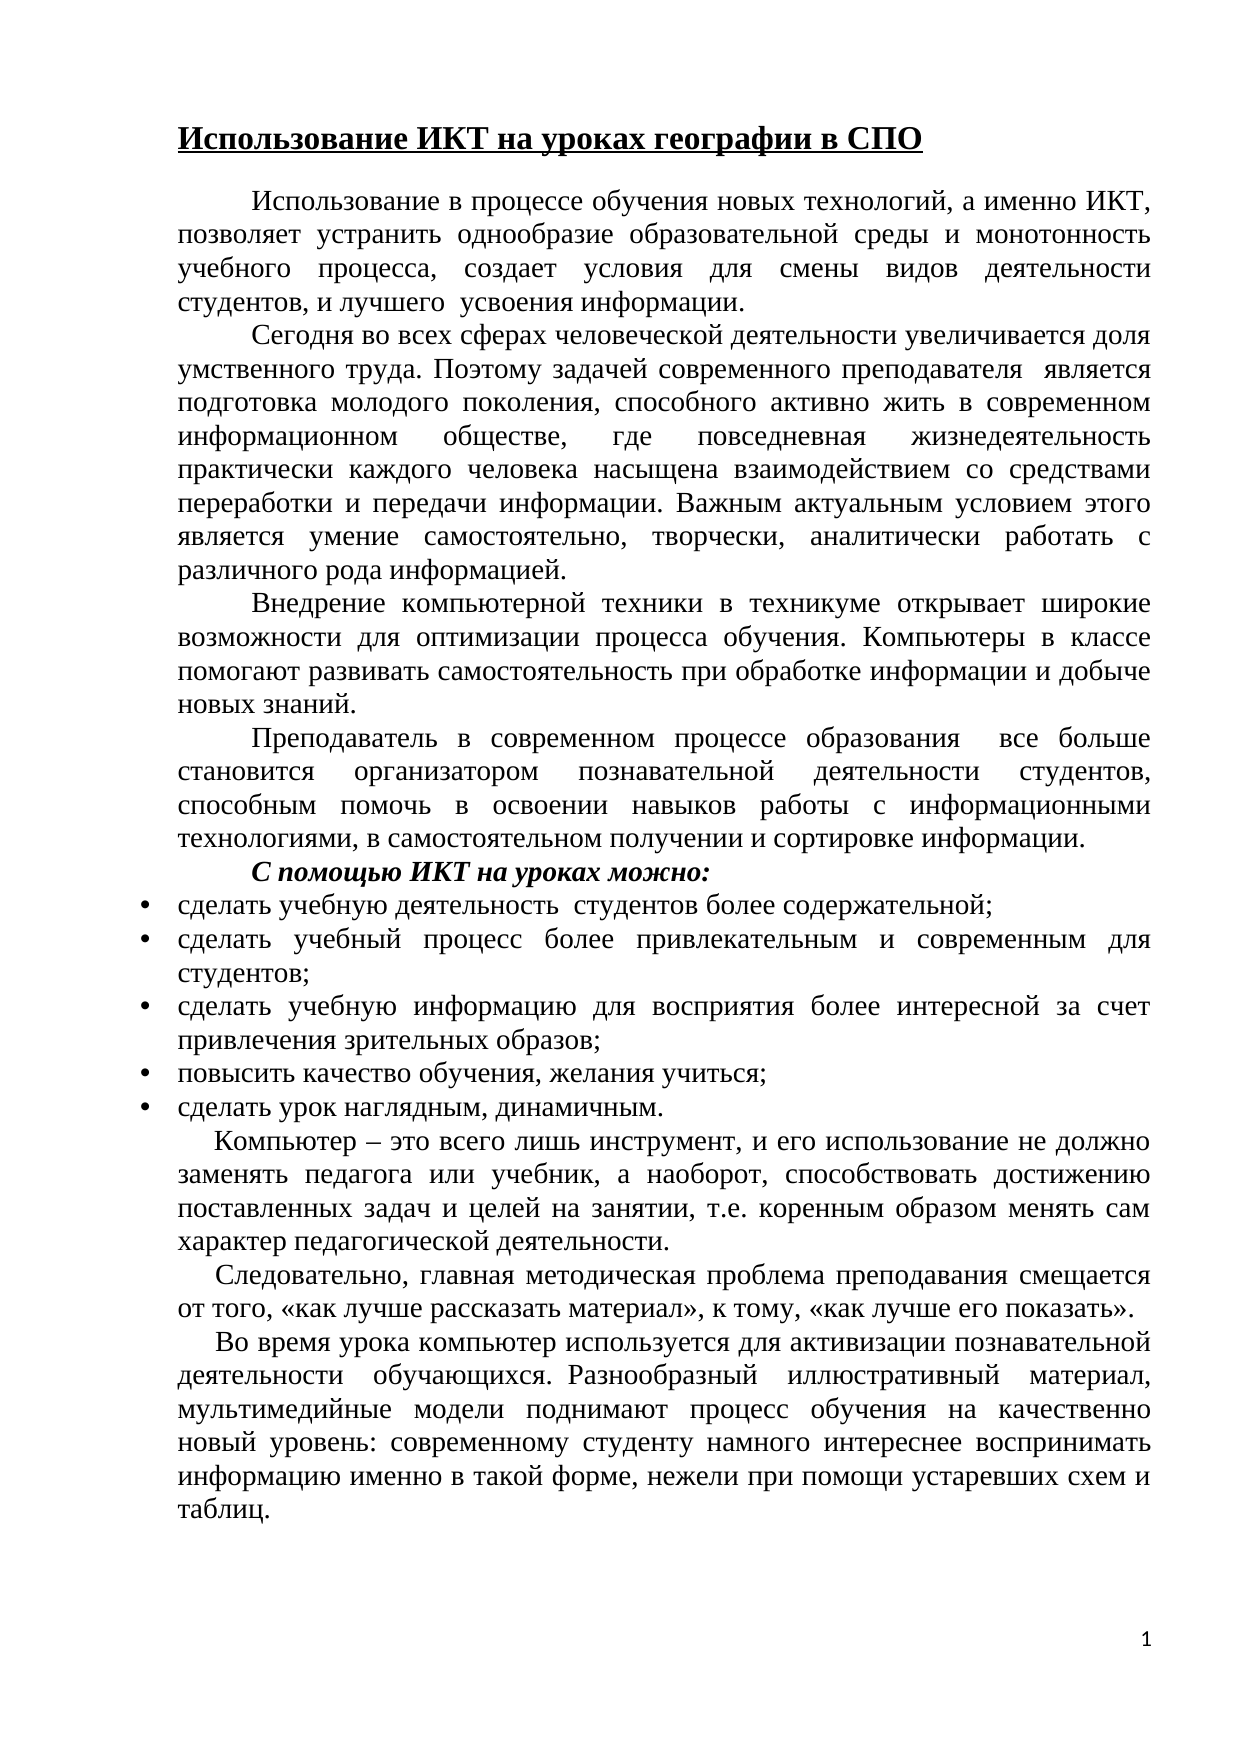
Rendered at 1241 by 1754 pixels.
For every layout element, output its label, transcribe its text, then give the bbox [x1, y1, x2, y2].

list повысить качество обучения, желания учиться; [140, 1055, 1152, 1089]
text Использование в процессе обучения новых технологий, а именно ИКТ, позволяет устранить однообразие образовательной среды и монотонность учебного процесса, создает условия для смены видов деятельности студентов, и лучшего усвоения информации. [177, 183, 1152, 317]
list сделать учебную деятельность студентов более содержательной; [140, 887, 1152, 921]
text Следовательно, главная методическая проблема преподавания смещается от того, «как лучше рассказать материал», к тому, «как лучше его показать». [177, 1257, 1152, 1324]
text Внедрение компьютерной техники в техникуме открывает широкие возможности для оптимизации процесса обучения. Компьютеры в классе помогают развивать самостоятельность при обработке информации и добыче новых знаний. [177, 586, 1152, 720]
text Во время урока компьютер используется для активизации познавательной деятельности обучающихся. Разнообразный иллюстративный материал, мультимедийные модели поднимают процесс обучения на качественно новый уровень: современному студенту намного интереснее воспринимать информацию именно в такой форме, нежели при помощи устаревших схем и таблиц. [177, 1324, 1152, 1525]
text Использование ИКТ на уроках географии в СПО [177, 118, 1152, 156]
list сделать урок наглядным, динамичным. [140, 1089, 1152, 1123]
text Преподаватель в современном процессе образования все больше становится организатором познавательной деятельности студентов, способным помочь в освоении навыков работы с информационными технологиями, в самостоятельном получении и сортировке информации. [177, 720, 1152, 854]
text Компьютер – это всего лишь инструмент, и его использование не должно заменять педагога или учебник, а наоборот, способствовать достижению поставленных задач и целей на занятии, т.е. коренным образом менять сам характер педагогической деятельности. [177, 1123, 1152, 1257]
text С помощью ИКТ на уроках можно: [177, 854, 1152, 887]
list сделать учебную информацию для восприятия более интересной за счет привлечения зрительных образов; [140, 988, 1152, 1055]
list сделать учебный процесс более привлекательным и современным для студентов; [140, 921, 1152, 988]
text Сегодня во всех сферах человеческой деятельности увеличивается доля умственного труда. Поэтому задачей современного преподавателя является подготовка молодого поколения, способного активно жить в современном информационном обществе, где повседневная жизнедеятельность практически каждого человека насыщена взаимодействием со средствами переработки и передачи информации. Важным актуальным условием этого является умение самостоятельно, творчески, аналитически работать с различного рода информацией. [177, 317, 1152, 586]
